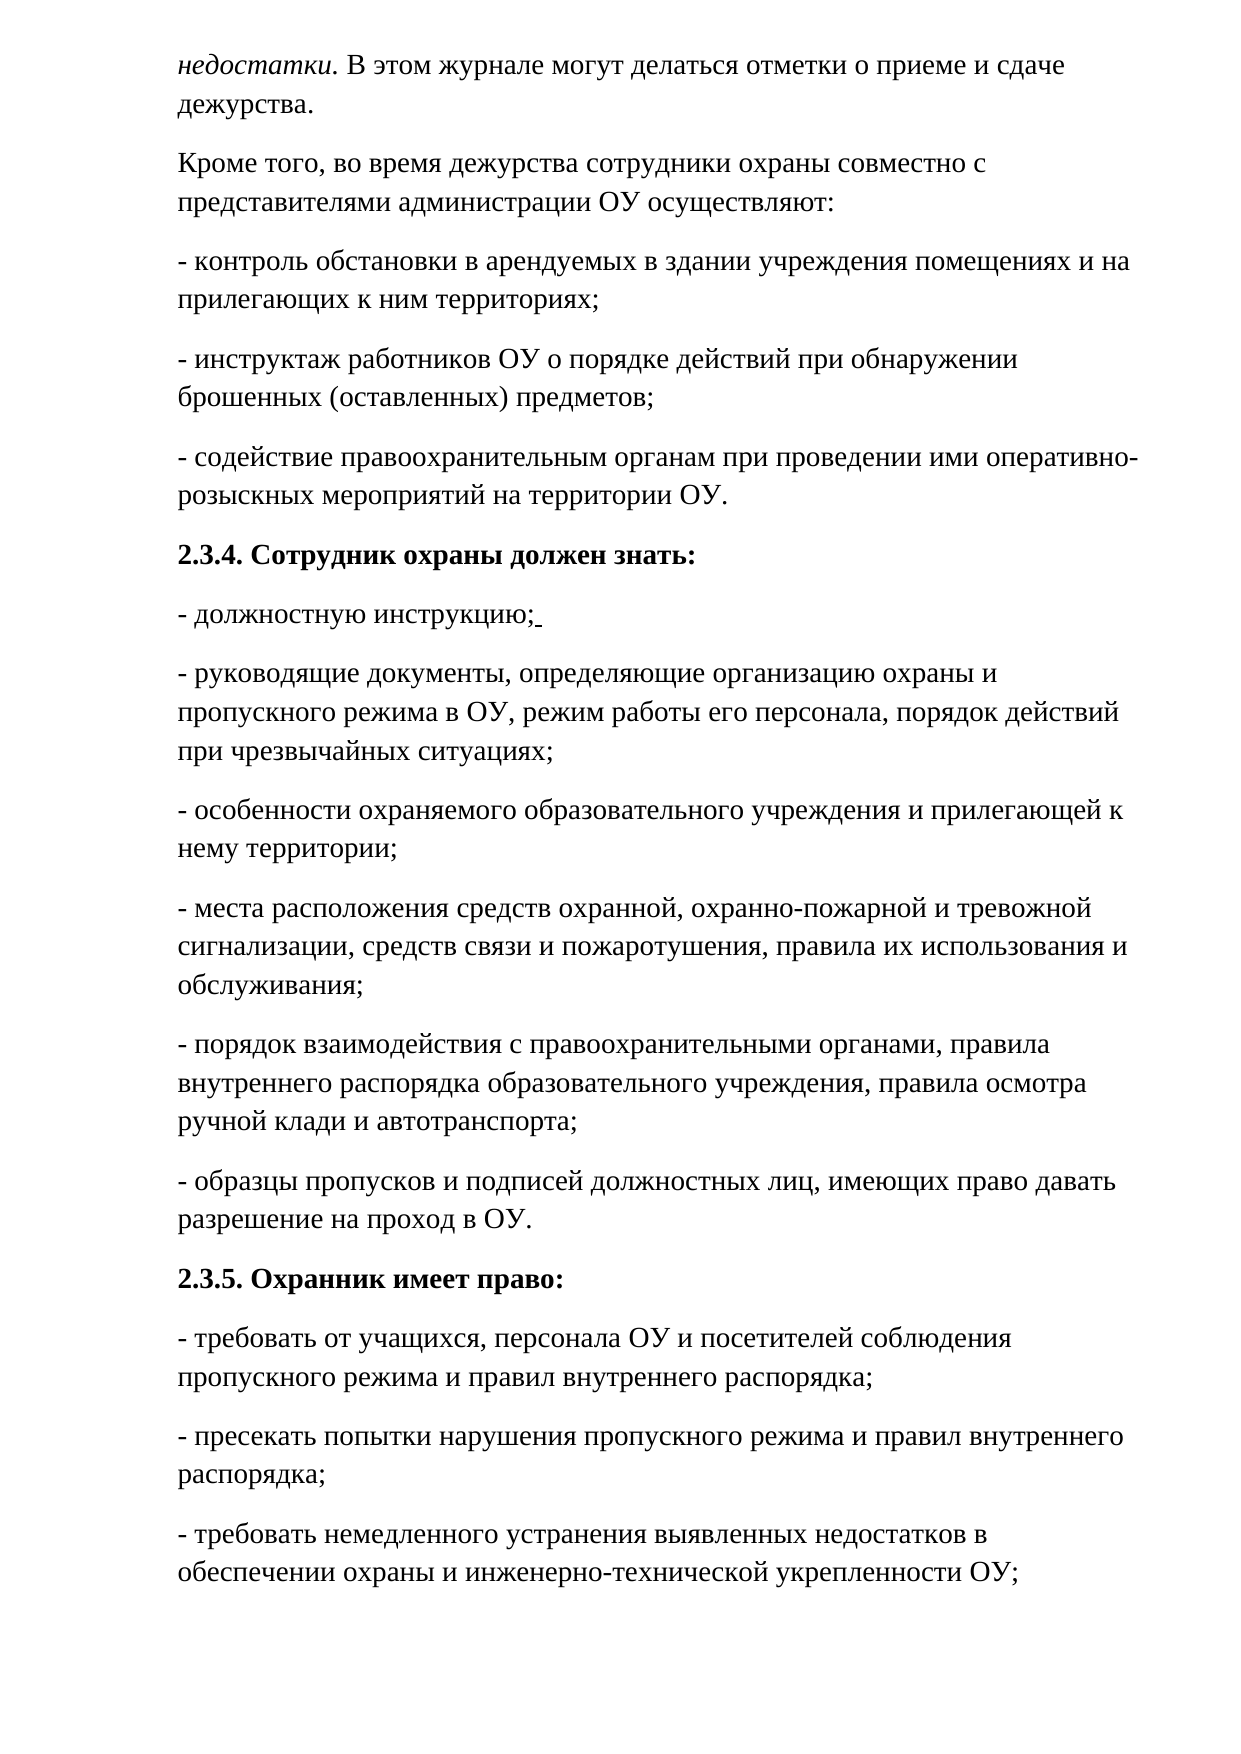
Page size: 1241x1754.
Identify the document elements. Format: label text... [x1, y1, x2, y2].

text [177, 47, 1152, 119]
text 2.3.5. Охранник имеет право: [177, 1261, 1152, 1294]
text Кроме того, во время дежурства сотрудники охраны совместно с представителями администрации ОУ осуществляют: [177, 145, 1152, 217]
text - инструктаж работников ОУ о порядке действий при обнаружении брошенных (оставленных) предметов; [177, 341, 1152, 413]
text - должностную инструкцию; [177, 596, 1152, 630]
text - места расположения средств охранной, охранно-пожарной и тревожной сигнализации, средств связи и пожаротушения, правила их использования и обслуживания; [177, 890, 1152, 1001]
text 2.3.4. Сотрудник охраны должен знать: [177, 537, 1152, 570]
text - требовать от учащихся, персонала ОУ и посетителей соблюдения пропускного режима и правил внутреннего распорядка; [177, 1320, 1152, 1392]
text - содействие правоохранительным органам при проведении ими оперативно-розыскных мероприятий на территории ОУ. [177, 439, 1152, 511]
text - контроль обстановки в арендуемых в здании учреждения помещениях и на прилегающих к ним территориях; [177, 243, 1152, 315]
text - образцы пропусков и подписей должностных лиц, имеющих право давать разрешение на проход в ОУ. [177, 1163, 1152, 1235]
text - пресекать попытки нарушения пропускного режима и правил внутреннего распорядка; [177, 1418, 1152, 1490]
text - порядок взаимодействия с правоохранительными органами, правила внутреннего распорядка образовательного учреждения, правила осмотра ручной клади и автотранспорта; [177, 1026, 1152, 1137]
text - руководящие документы, определяющие организацию охраны и пропускного режима в ОУ, режим работы его персонала, порядок действий при чрезвычайных ситуациях; [177, 656, 1152, 766]
text - требовать немедленного устранения выявленных недостатков в обеспечении охраны и инженерно-технической укрепленности ОУ; [177, 1516, 1152, 1588]
text - особенности охраняемого образовательного учреждения и прилегающей к нему территории; [177, 792, 1152, 864]
